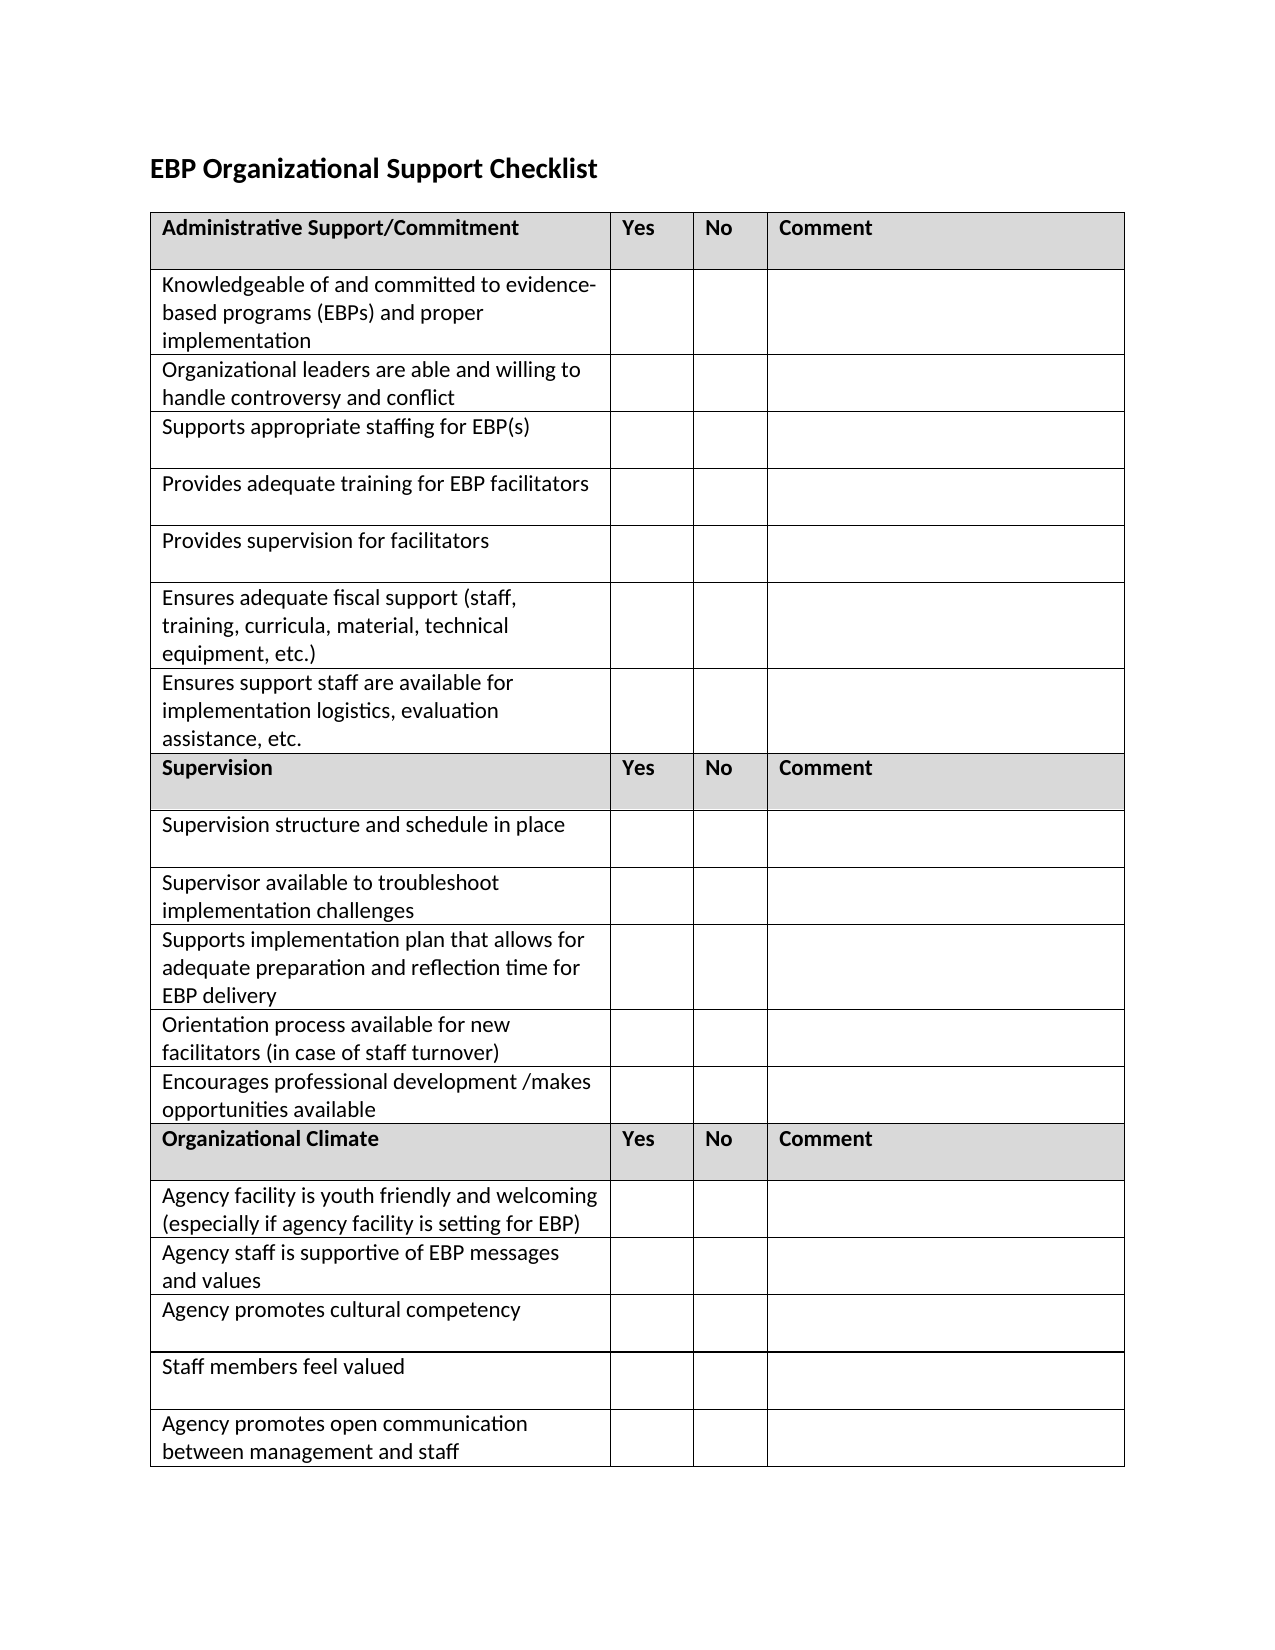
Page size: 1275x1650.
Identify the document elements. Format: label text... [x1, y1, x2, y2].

table_cell Organizational Climate [151, 1124, 610, 1180]
table_cell [694, 355, 767, 411]
table_cell [768, 469, 1124, 525]
table_cell [768, 811, 1124, 867]
table_cell [694, 925, 767, 1009]
table_cell [768, 355, 1124, 411]
table_cell [768, 868, 1124, 924]
table_header No [694, 213, 767, 269]
table_cell [694, 1295, 767, 1351]
table_cell Supports implementation plan that allows for adequate preparation and reflection time for EBP delivery [151, 925, 610, 1009]
table_cell [611, 925, 693, 1009]
table_cell Supervision [151, 754, 610, 809]
table_cell [768, 1010, 1124, 1066]
table_cell [768, 1067, 1124, 1123]
table_cell [694, 669, 767, 752]
table_cell [611, 412, 693, 468]
table_cell [694, 868, 767, 924]
table_cell Knowledgeable of and committed to evidence-based programs (EBPs) and proper implementation [151, 270, 610, 354]
table_cell [611, 1410, 693, 1466]
table_cell Yes [611, 1124, 693, 1180]
table_cell [694, 1010, 767, 1066]
table_cell [611, 1010, 693, 1066]
table_cell [694, 412, 767, 468]
table_cell [768, 412, 1124, 468]
table_cell [694, 1181, 767, 1237]
table_header Comment [768, 213, 1124, 269]
table_cell [611, 583, 693, 667]
table_cell [768, 1410, 1124, 1466]
table_cell [768, 1238, 1124, 1294]
table_cell [768, 1353, 1124, 1408]
table_cell [611, 469, 693, 525]
table_cell Ensures adequate fiscal support (staff, training, curricula, material, technical equipment, etc.) [151, 583, 610, 667]
table_cell Organizational leaders are able and willing to handle controversy and conflict [151, 355, 610, 411]
table_cell [611, 1067, 693, 1123]
table_cell [768, 526, 1124, 582]
table_cell [694, 1067, 767, 1123]
table_cell Supervisor available to troubleshoot implementation challenges [151, 868, 610, 924]
table_cell [611, 1181, 693, 1237]
table_cell [768, 925, 1124, 1009]
table_cell [694, 526, 767, 582]
table_cell [611, 1238, 693, 1294]
table_cell Orientation process available for new facilitators (in case of staff turnover) [151, 1010, 610, 1066]
table_cell Agency facility is youth friendly and welcoming (especially if agency facility is setting for EBP) [151, 1181, 610, 1237]
table_cell [611, 1295, 693, 1351]
table_cell [694, 583, 767, 667]
table_cell Agency promotes cultural competency [151, 1295, 610, 1351]
table_cell [694, 1238, 767, 1294]
table_cell Agency staff is supportive of EBP messages and values [151, 1238, 610, 1294]
table_cell [611, 270, 693, 354]
table_cell Comment [768, 1124, 1124, 1180]
table_cell [611, 526, 693, 582]
table_cell Yes [611, 754, 693, 809]
table_cell Staff members feel valued [151, 1353, 610, 1408]
table_cell Encourages professional development /makes opportunities available [151, 1067, 610, 1123]
table_cell Comment [768, 754, 1124, 809]
table_cell [694, 469, 767, 525]
table_cell [694, 1353, 767, 1408]
table_cell [768, 583, 1124, 667]
table_header Administrative Support/Commitment [151, 213, 610, 269]
table_cell [611, 1353, 693, 1408]
table_cell Supports appropriate staffing for EBP(s) [151, 412, 610, 468]
table_cell Provides adequate training for EBP facilitators [151, 469, 610, 525]
table_cell [611, 868, 693, 924]
table_cell [694, 811, 767, 867]
table_cell [768, 1181, 1124, 1237]
table_cell [768, 270, 1124, 354]
table_cell Agency promotes open communication between management and staff [151, 1410, 610, 1466]
text EBP Organizational Support Checklist [150, 150, 1125, 186]
table_cell [694, 270, 767, 354]
table_cell Provides supervision for facilitators [151, 526, 610, 582]
table_cell No [694, 754, 767, 809]
table_cell Ensures support staff are available for implementation logistics, evaluation assistance, etc. [151, 669, 610, 752]
table_cell [611, 355, 693, 411]
table_cell [694, 1410, 767, 1466]
table_cell Supervision structure and schedule in place [151, 811, 610, 867]
table_cell [611, 811, 693, 867]
table_header Yes [611, 213, 693, 269]
table_cell [768, 669, 1124, 752]
table_cell [768, 1295, 1124, 1351]
table_cell No [694, 1124, 767, 1180]
table_cell [611, 669, 693, 752]
